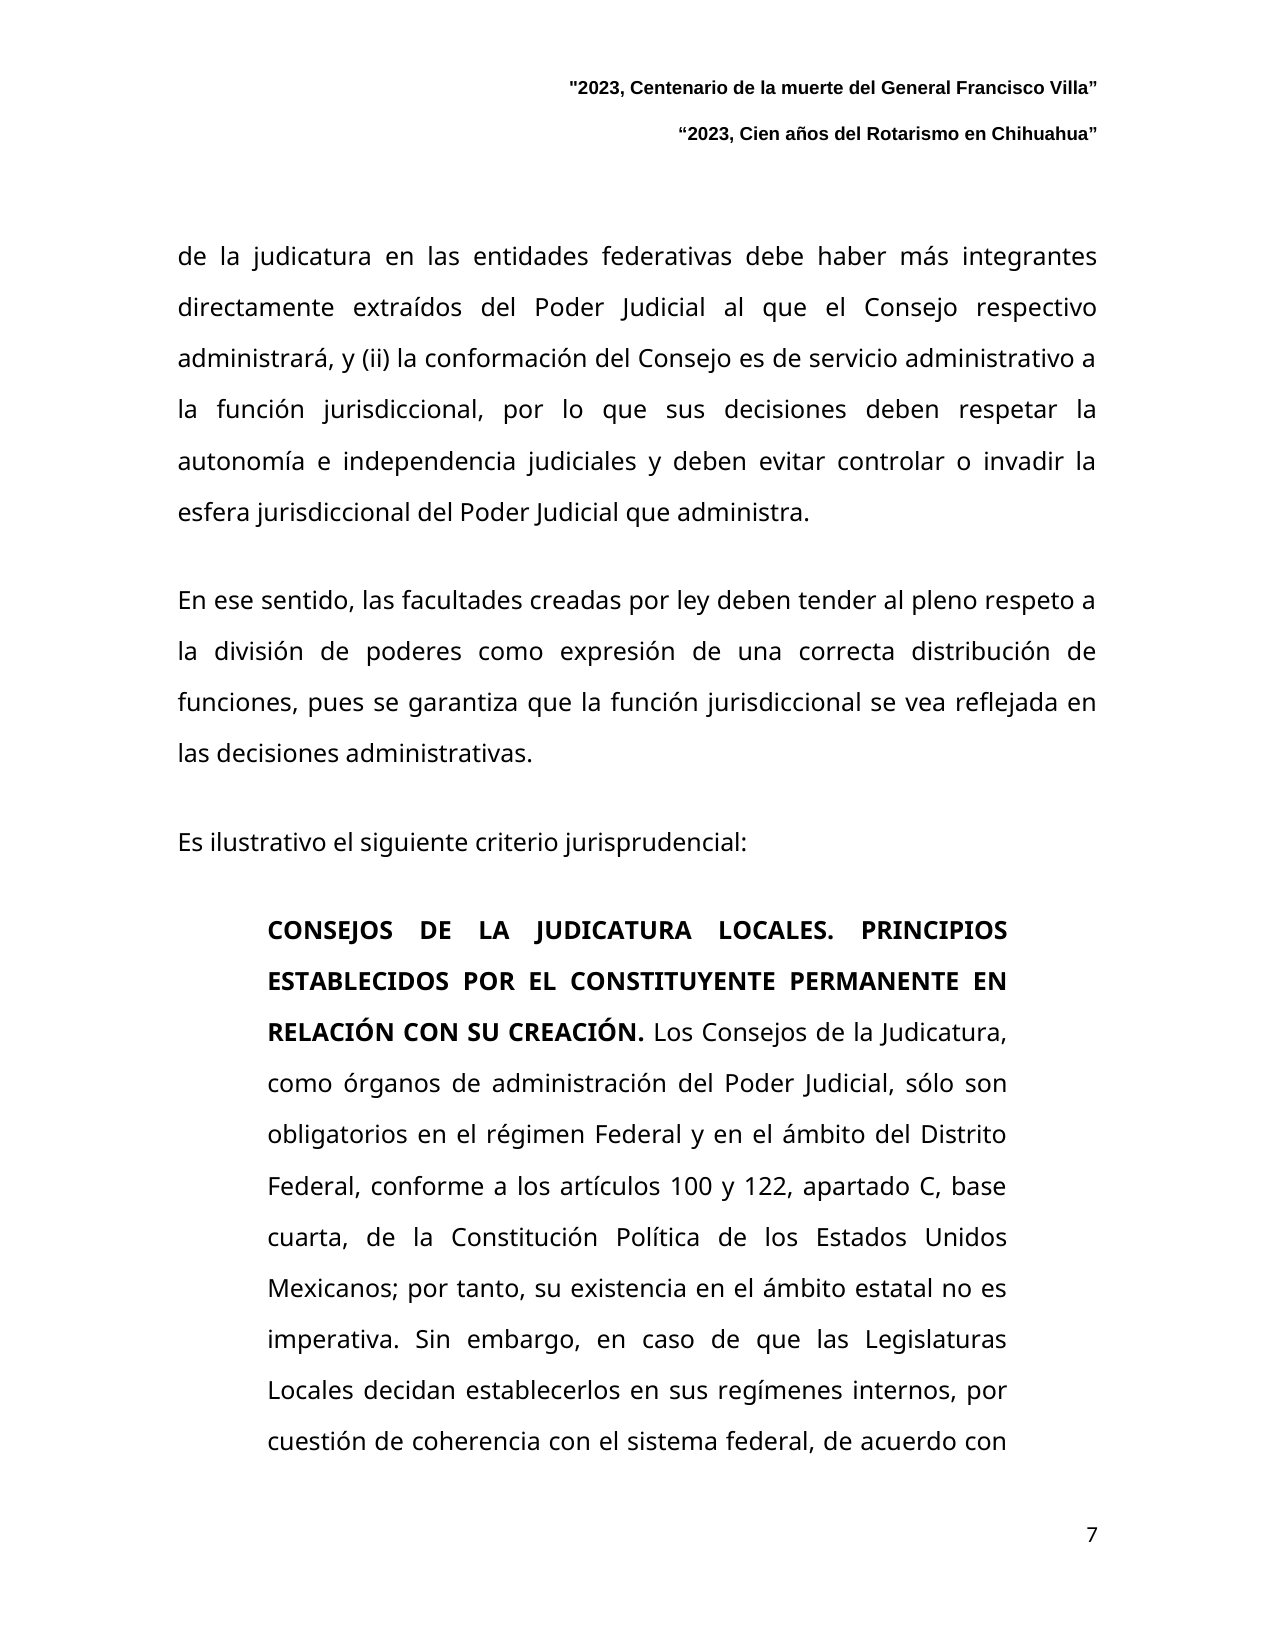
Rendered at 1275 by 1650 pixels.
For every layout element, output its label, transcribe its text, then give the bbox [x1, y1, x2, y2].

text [267, 913, 1008, 1457]
text Es ilustrativo el siguiente criterio jurisprudencial: [177, 824, 1098, 858]
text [177, 239, 1098, 528]
text En ese sentido, las facultades creadas por ley deben tender al pleno respeto a la división de poderes como expresión de una correcta distribución de funciones, pues se garantiza que la función jurisdiccional se vea reflejada en las decisiones administrativas. [177, 583, 1098, 770]
